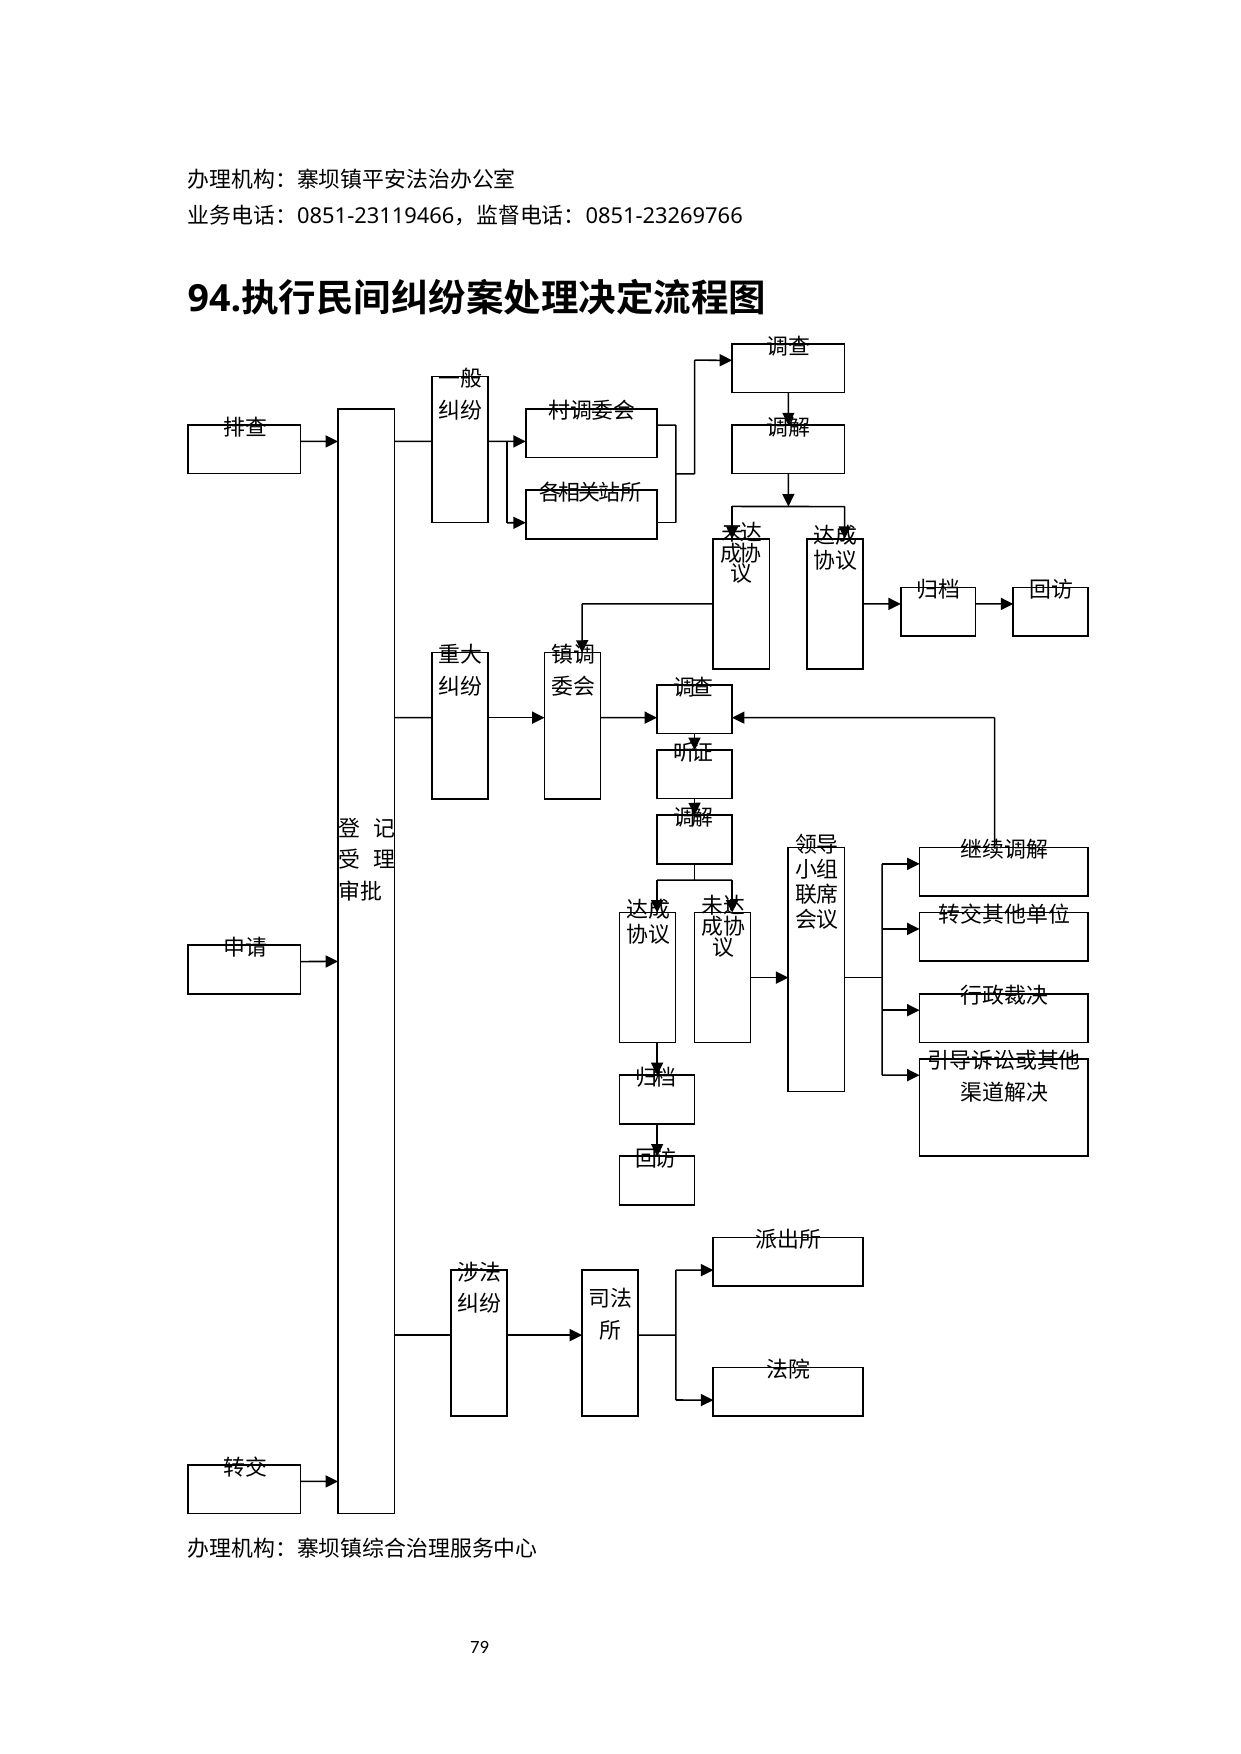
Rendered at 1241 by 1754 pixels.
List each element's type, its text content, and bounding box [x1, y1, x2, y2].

text 94.执行民间纠纷案处理决定流程图 [187, 263, 1053, 328]
text 办理机构：寨坝镇综合治理服务中心 [187, 1530, 1053, 1563]
text 业务电话：0851-23119466，监督电话：0851-23269766 [187, 198, 1053, 230]
text 办理机构：寨坝镇平安法治办公室 [187, 162, 1053, 194]
